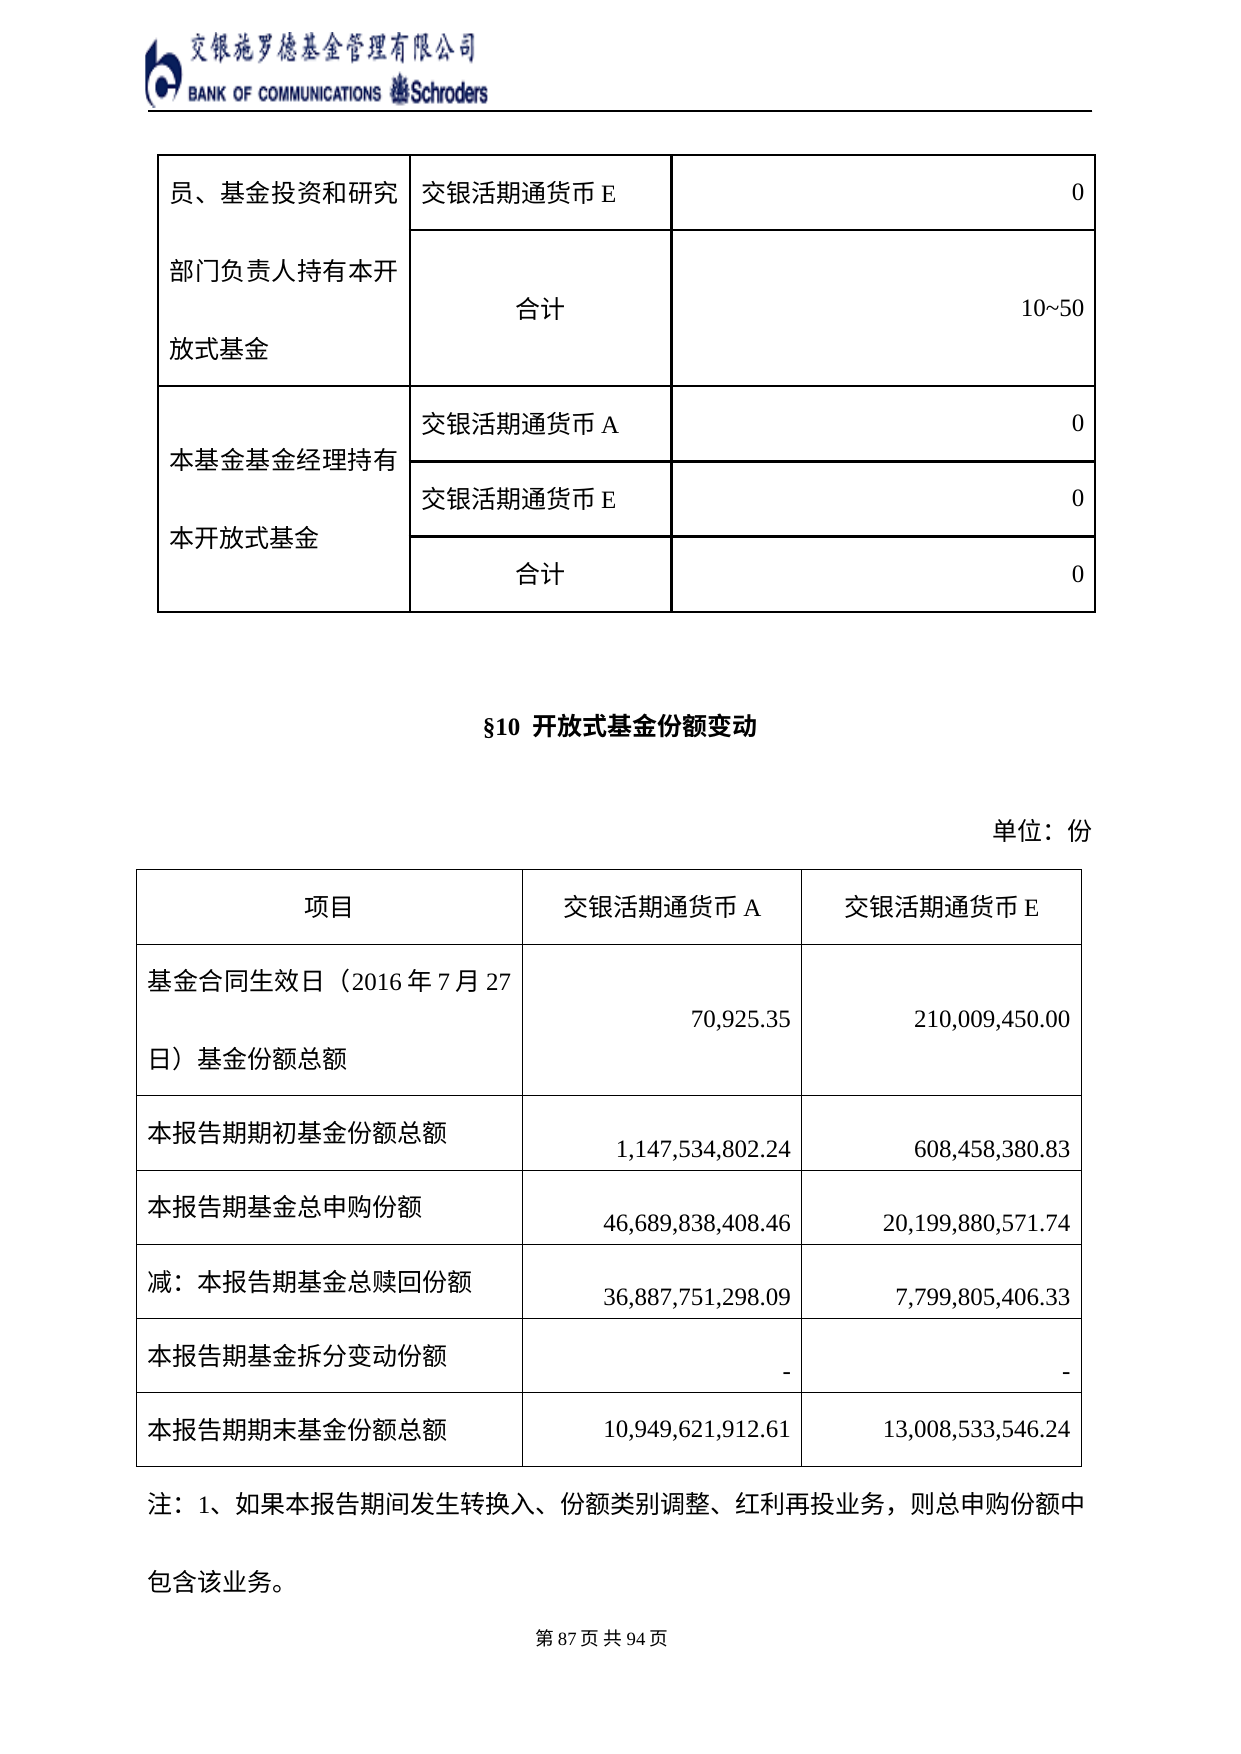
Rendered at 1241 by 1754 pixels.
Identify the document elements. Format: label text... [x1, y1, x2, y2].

subtitle §10 开放式基金份额变动 [148, 692, 1092, 757]
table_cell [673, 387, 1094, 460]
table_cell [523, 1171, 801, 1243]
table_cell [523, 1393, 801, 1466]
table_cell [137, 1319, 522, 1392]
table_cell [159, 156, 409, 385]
text 注：1、如果本报告期间发生转换入、份额类别调整、红利再投业务，则总申购份额中包含该业务。 [148, 1470, 1092, 1613]
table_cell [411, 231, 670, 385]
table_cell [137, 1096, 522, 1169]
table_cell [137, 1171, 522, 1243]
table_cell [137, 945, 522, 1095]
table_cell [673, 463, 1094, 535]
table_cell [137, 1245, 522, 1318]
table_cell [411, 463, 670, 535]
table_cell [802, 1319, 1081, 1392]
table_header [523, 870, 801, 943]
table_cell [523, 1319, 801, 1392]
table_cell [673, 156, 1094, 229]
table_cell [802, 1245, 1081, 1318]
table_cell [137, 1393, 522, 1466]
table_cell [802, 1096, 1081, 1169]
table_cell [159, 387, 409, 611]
picture [145, 32, 488, 108]
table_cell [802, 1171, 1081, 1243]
text 单位：份 [148, 797, 1092, 862]
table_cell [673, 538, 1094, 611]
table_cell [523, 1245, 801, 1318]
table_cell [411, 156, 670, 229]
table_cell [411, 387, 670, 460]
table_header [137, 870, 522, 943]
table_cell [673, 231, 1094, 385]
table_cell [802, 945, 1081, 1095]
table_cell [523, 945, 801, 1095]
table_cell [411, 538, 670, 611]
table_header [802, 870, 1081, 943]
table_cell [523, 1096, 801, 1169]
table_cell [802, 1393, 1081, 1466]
